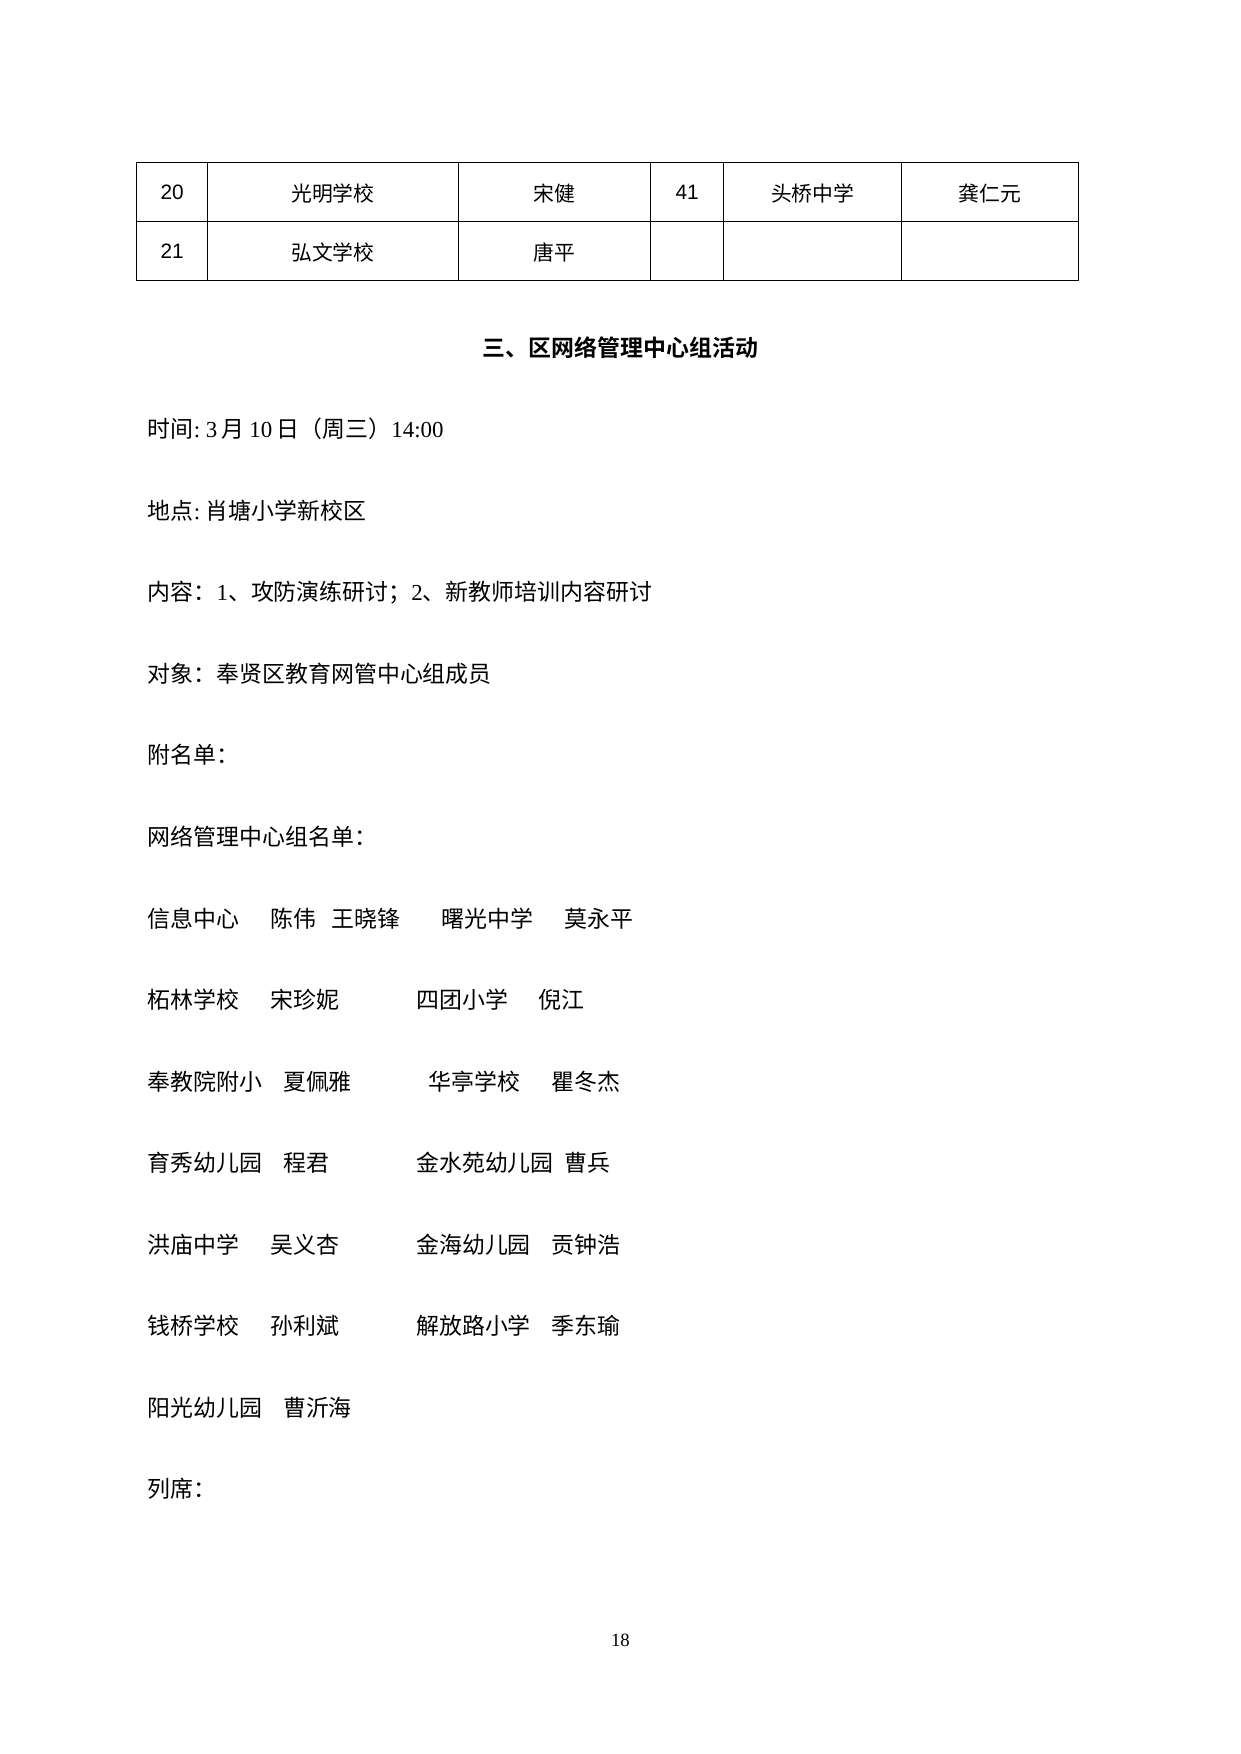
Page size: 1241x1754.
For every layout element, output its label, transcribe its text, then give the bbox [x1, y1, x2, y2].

table_cell 头桥中学 [724, 163, 901, 221]
table_cell 21 [137, 222, 207, 280]
table_cell 龚仁元 [902, 163, 1078, 221]
text 育秀幼儿园 程君 金水苑幼儿园 曹兵 [148, 1129, 1092, 1194]
text 对象：奉贤区教育网管中心组成员 [148, 640, 1092, 705]
text 奉教院附小 夏佩雅 华亭学校 瞿冬杰 [148, 1048, 1092, 1113]
text 信息中心 陈伟 王晓锋 曙光中学 莫永平 [148, 884, 1092, 949]
table_cell 20 [137, 163, 207, 221]
table_cell [902, 222, 1078, 280]
table_cell 弘文学校 [208, 222, 458, 280]
text 阳光幼儿园 曹沂海 [148, 1374, 1092, 1439]
text 三、区网络管理中心组活动 [148, 314, 1092, 379]
text 洪庙中学 吴义杏 金海幼儿园 贡钟浩 [148, 1211, 1092, 1276]
table_cell 宋健 [459, 163, 650, 221]
table_cell 唐平 [459, 222, 650, 280]
table_cell [724, 222, 901, 280]
table_cell 41 [651, 163, 723, 221]
table_cell 光明学校 [208, 163, 458, 221]
table_cell [651, 222, 723, 280]
text 柘林学校 宋珍妮 四团小学 倪江 [148, 966, 1092, 1031]
text 地点: 肖塘小学新校区 [148, 477, 1092, 542]
text 钱桥学校 孙利斌 解放路小学 季东瑜 [148, 1292, 1092, 1357]
text 网络管理中心组名单： [148, 803, 1092, 868]
text 附名单： [148, 721, 1092, 786]
text 列席： [148, 1456, 1092, 1521]
text 时间: 3月10日（周三）14:00 [148, 395, 1092, 460]
text 内容：1、攻防演练研讨；2、新教师培训内容研讨 [148, 558, 1092, 623]
